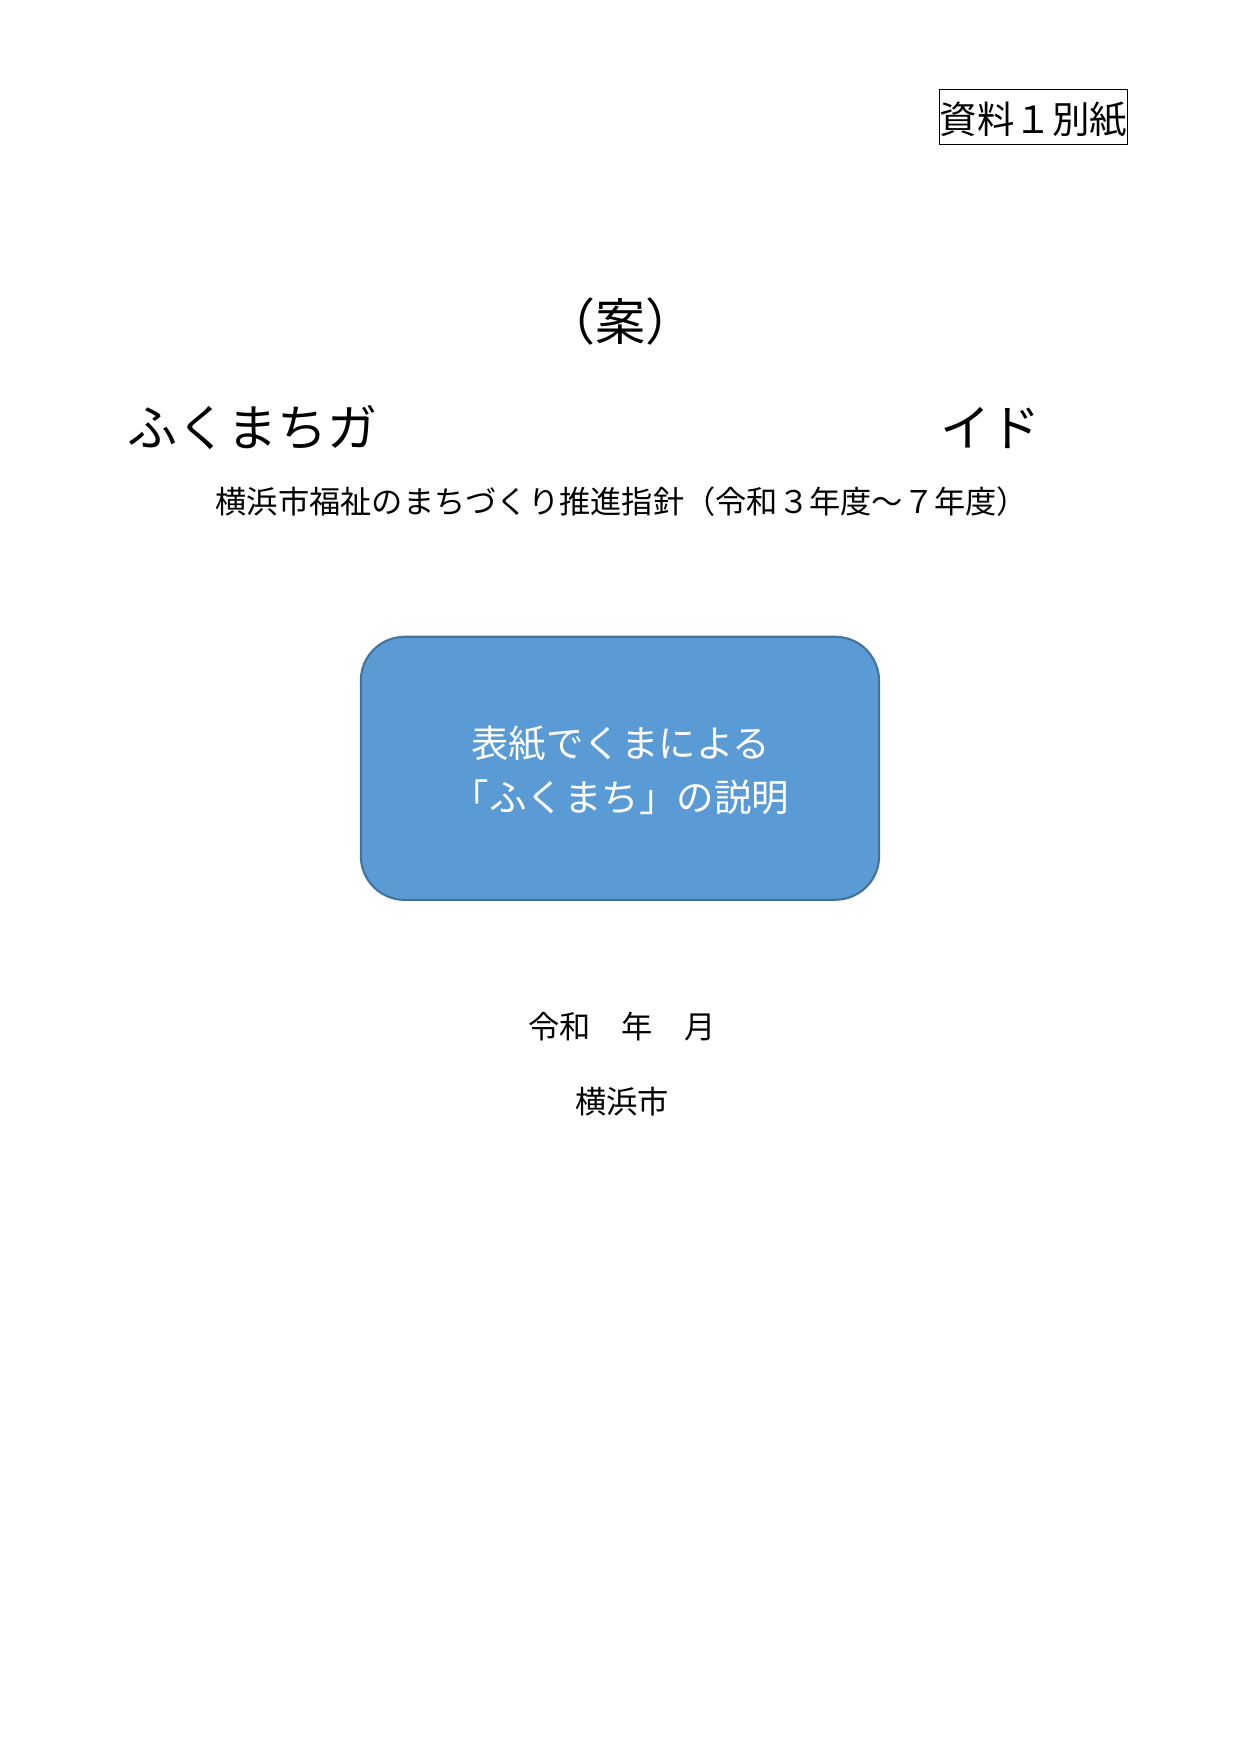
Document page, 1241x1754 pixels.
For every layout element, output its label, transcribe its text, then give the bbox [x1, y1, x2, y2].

text ふくまちガイド [112, 387, 1131, 462]
text 横浜市 [112, 1062, 1131, 1137]
text 令和 年 月 [112, 987, 1131, 1062]
text 横浜市福祉のまちづくり推進指針（令和３年度～７年度） [112, 462, 1131, 537]
